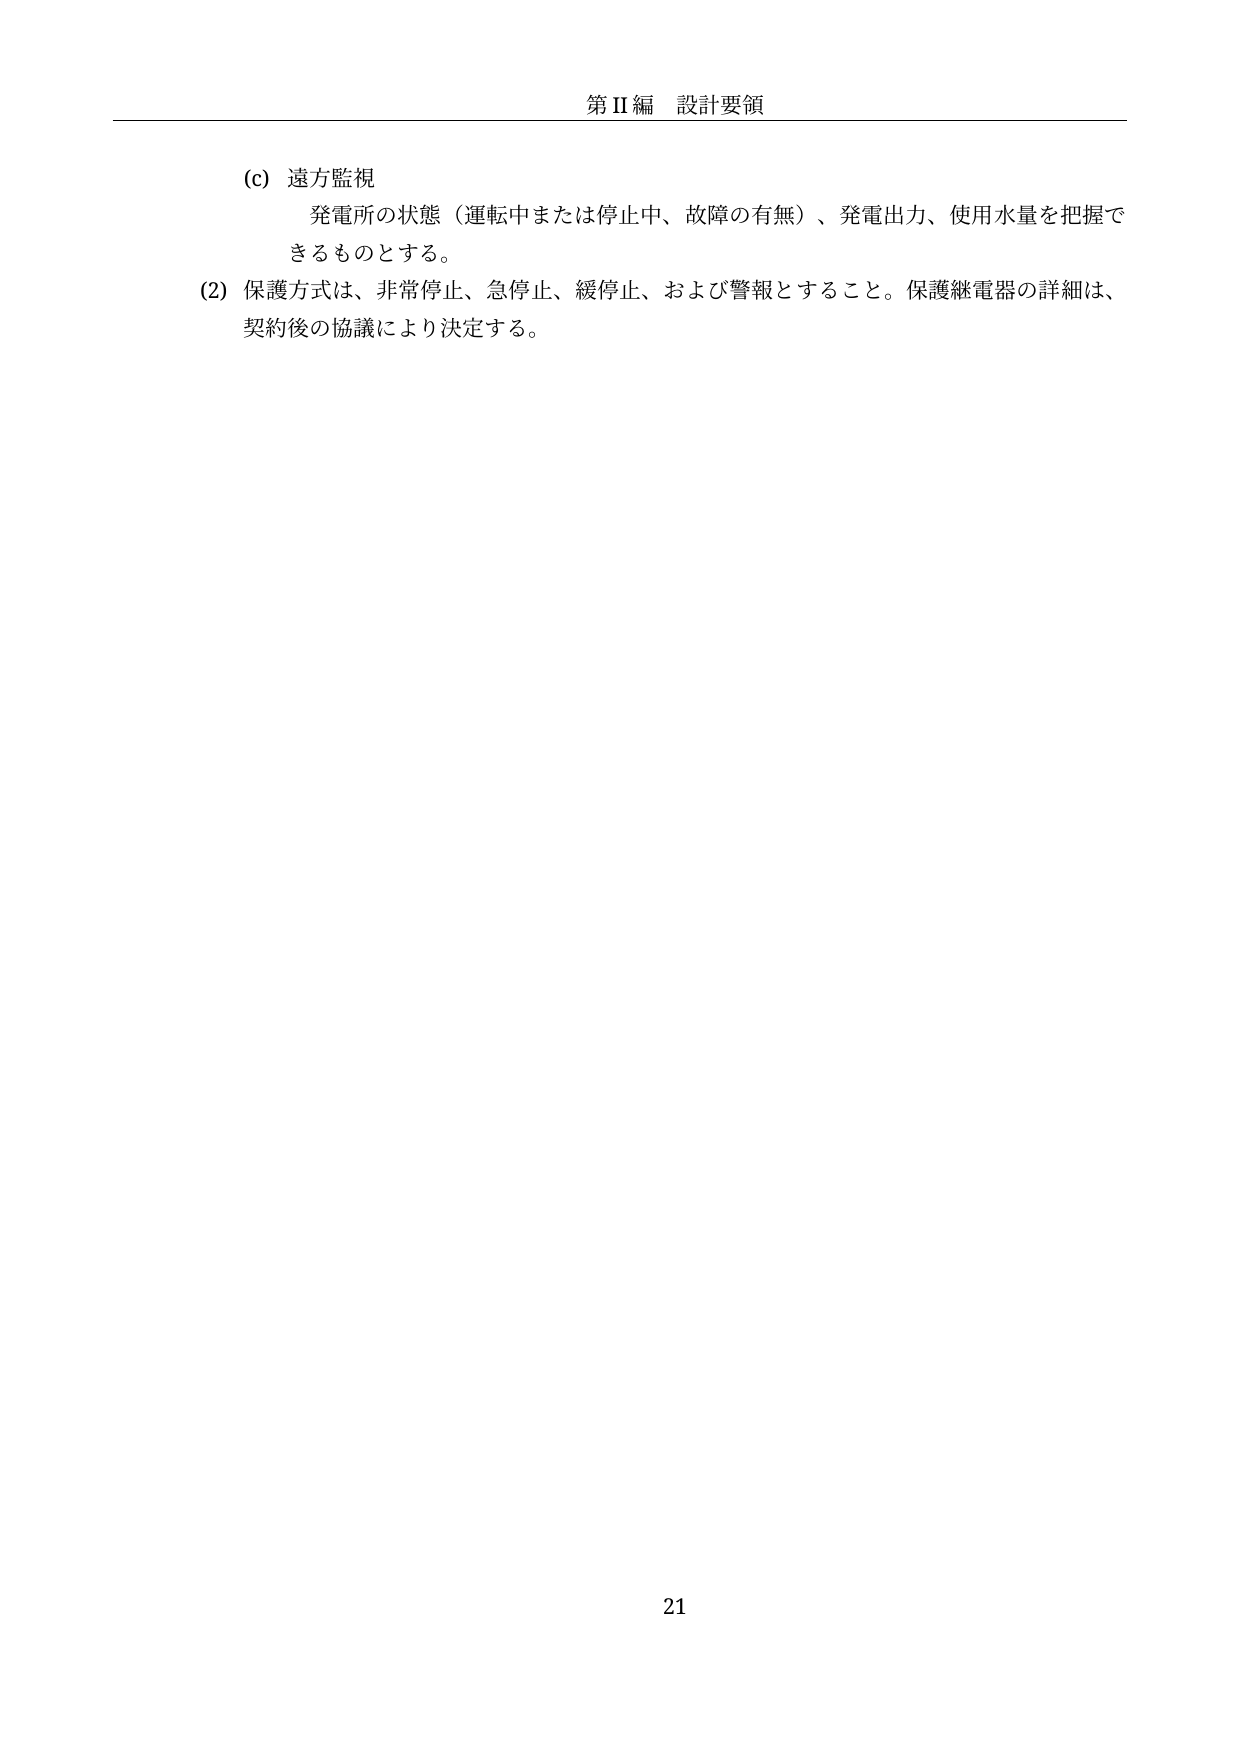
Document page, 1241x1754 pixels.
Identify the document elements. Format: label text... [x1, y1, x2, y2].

list 保護方式は、非常停止、急停止、緩停止、および警報とすること。保護継電器の詳細は、契約後の協議により決定する。 [200, 271, 1128, 346]
list 遠方監視 [244, 158, 1128, 196]
text 発電所の状態（運転中または停止中、故障の有無）、発電出力、使用水量を把握できるものとする。 [287, 196, 1128, 271]
